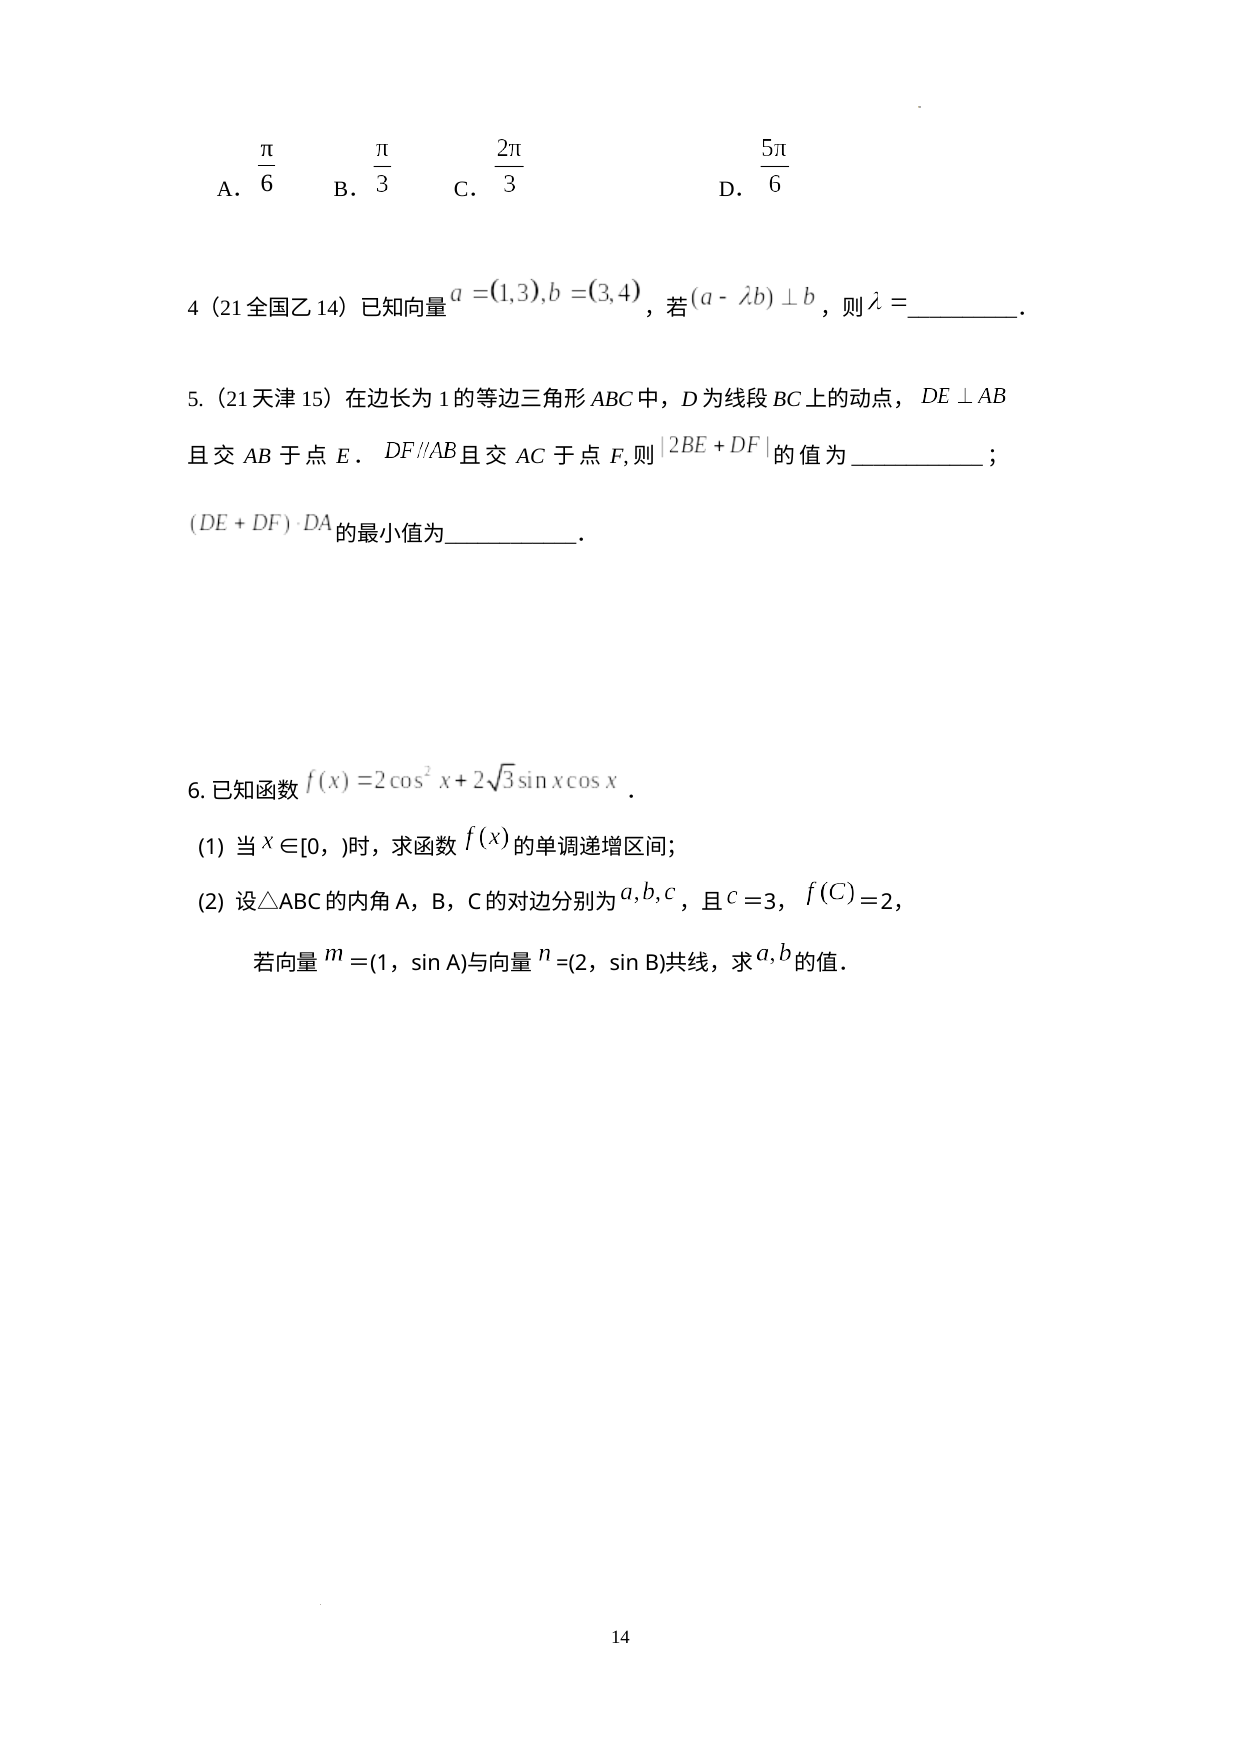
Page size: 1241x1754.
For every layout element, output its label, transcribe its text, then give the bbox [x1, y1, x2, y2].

text 4（21全国乙14）已知向量，若，则__________． [187, 272, 1053, 337]
text 5.（21天津15）在边长为1的等边三角形ABC中，D为线段BC上的动点，且交AB于点E．且交AC于点F,则的值为____________；的最小值为____________． [187, 381, 1009, 569]
text 若向量＝(1，sin A)与向量=(2，sin B)共线，求的值． [187, 932, 1053, 977]
text 6. 已知函数 ． [187, 759, 1053, 805]
text (2) 设△ABC的内角A，B，C的对边分别为，且＝3，＝2， [187, 876, 1053, 916]
text (1) 当∈[0，)时，求函数的单调递增区间； [187, 821, 1053, 861]
text A． B． C． D． [217, 133, 1053, 230]
